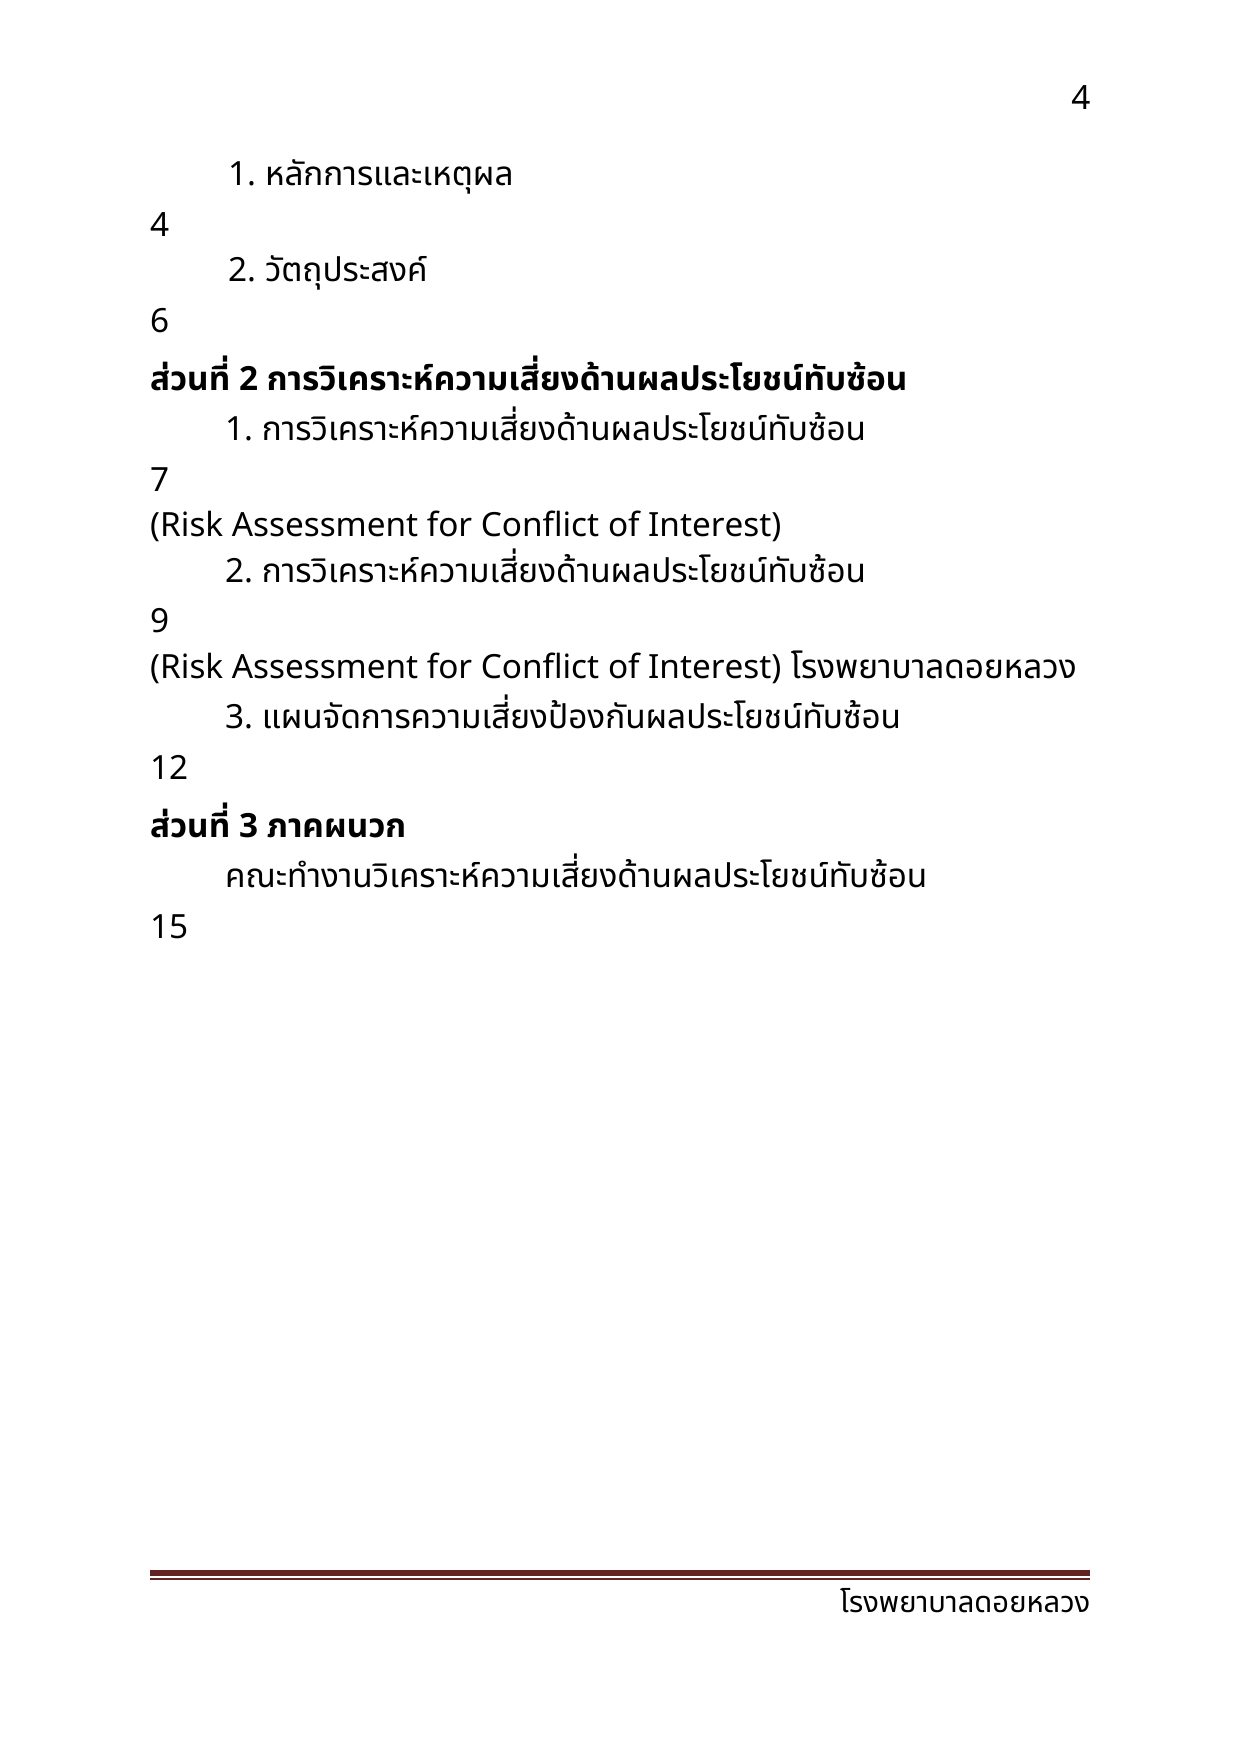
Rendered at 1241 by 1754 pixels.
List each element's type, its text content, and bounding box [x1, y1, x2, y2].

text (Risk Assessment for Conflict of Interest) [150, 501, 1090, 547]
text 2. การวิเคราะห์ความเสี่ยงด้านผลประโยชน์ทับซ้อน 9 [150, 547, 1090, 643]
text 2. วัตถุประสงค์ 6 [150, 246, 1090, 342]
text คณะทำงานวิเคราะห์ความเสี่ยงด้านผลประโยชน์ทับซ้อน 15 [150, 852, 1090, 948]
text (Risk Assessment for Conflict of Interest) โรงพยาบาลดอยหลวง [150, 643, 1090, 693]
text ส่วนที่ 3 ภาคผนวก [150, 802, 1090, 852]
text 1. การวิเคราะห์ความเสี่ยงด้านผลประโยชน์ทับซ้อน 7 [150, 405, 1090, 501]
text 3. แผนจัดการความเสี่ยงป้องกันผลประโยชน์ทับซ้อน 12 [150, 693, 1090, 789]
text ส่วนที่ 2 การวิเคราะห์ความเสี่ยงด้านผลประโยชน์ทับซ้อน [150, 354, 1090, 405]
text 1. หลักการและเหตุผล 4 [150, 150, 1090, 246]
